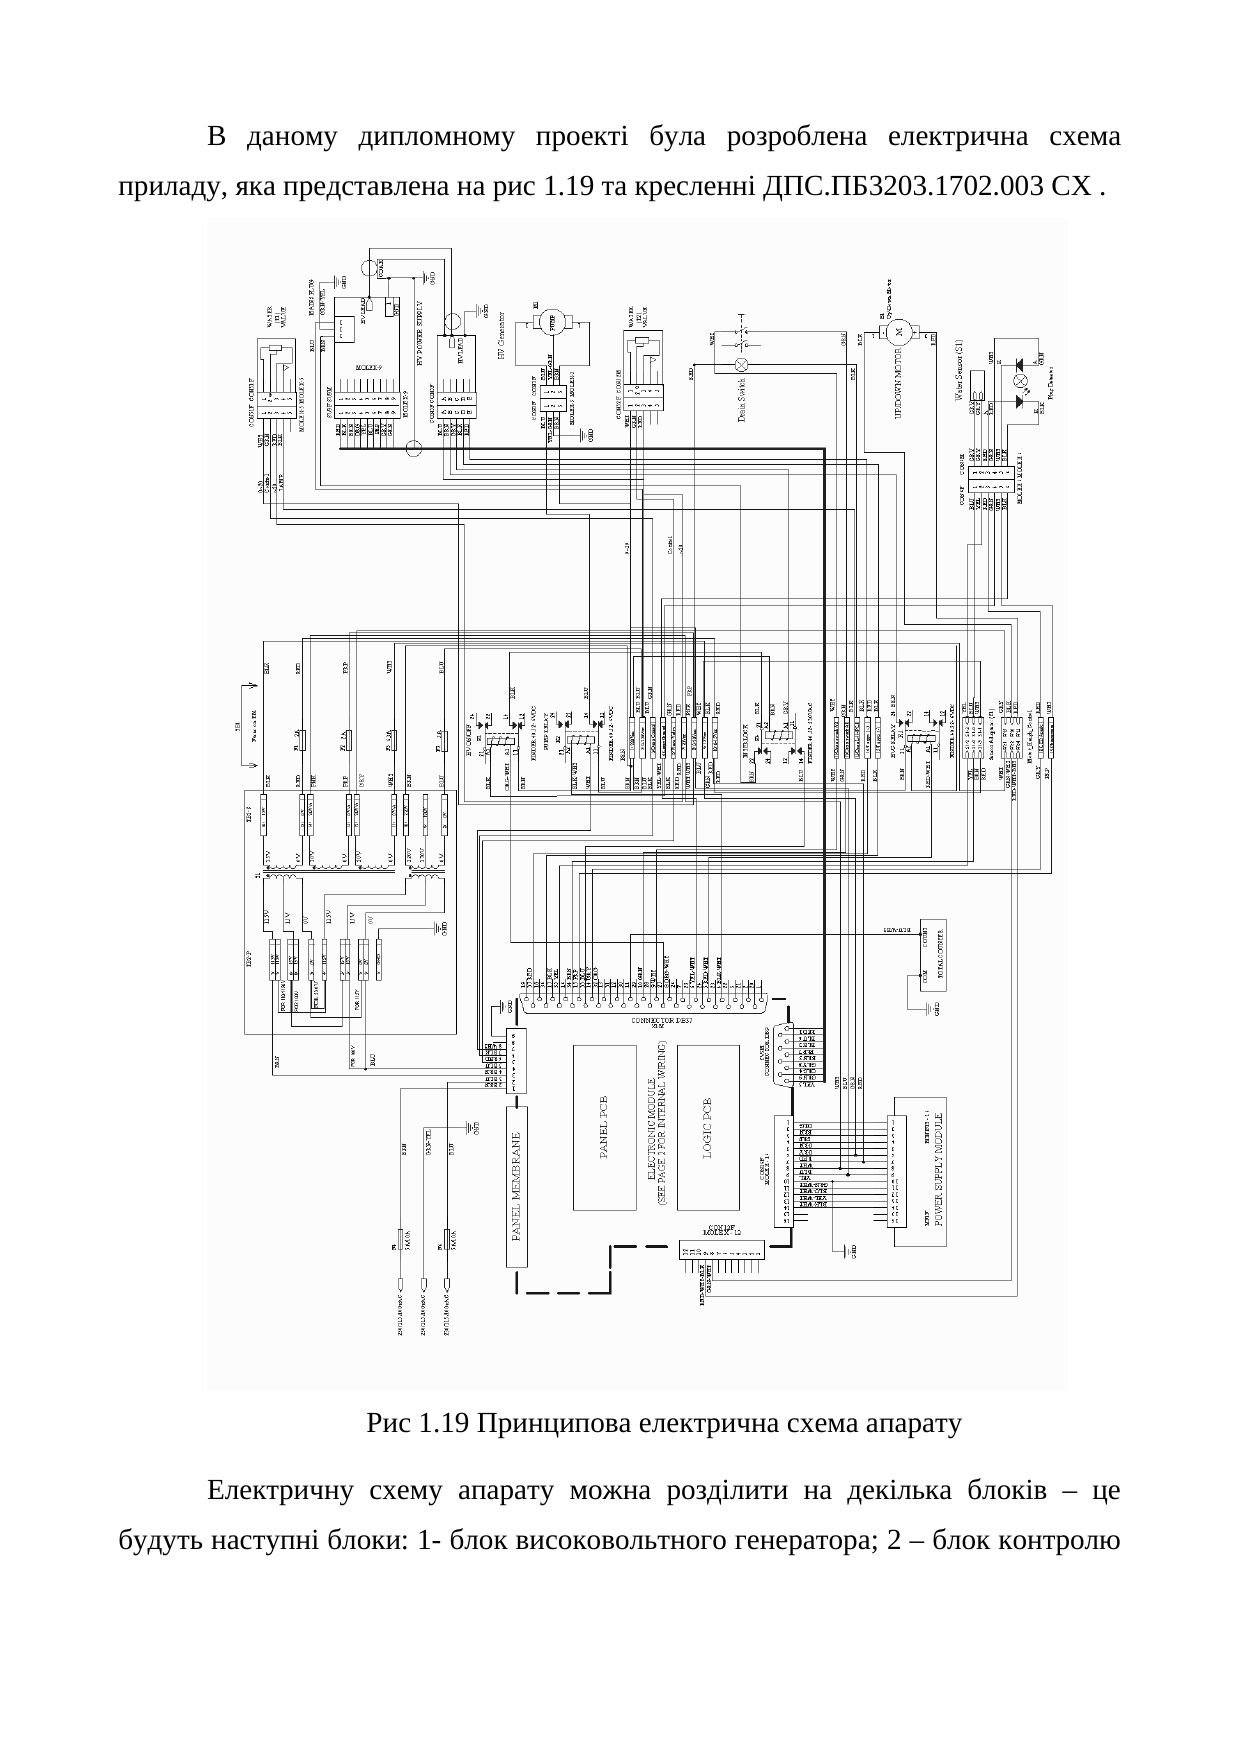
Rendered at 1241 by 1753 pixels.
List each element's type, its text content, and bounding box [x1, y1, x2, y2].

picture [206, 218, 1068, 1391]
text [118, 1472, 1122, 1556]
text В даному дипломному проекті була розроблена електрична схема приладу, яка представлена на рис 1.19 та кресленні ДПС.ПБ3203.1702.003 CX . [118, 118, 1122, 202]
text Рис 1.19 Принципова електрична схема апарату [118, 1405, 1122, 1438]
